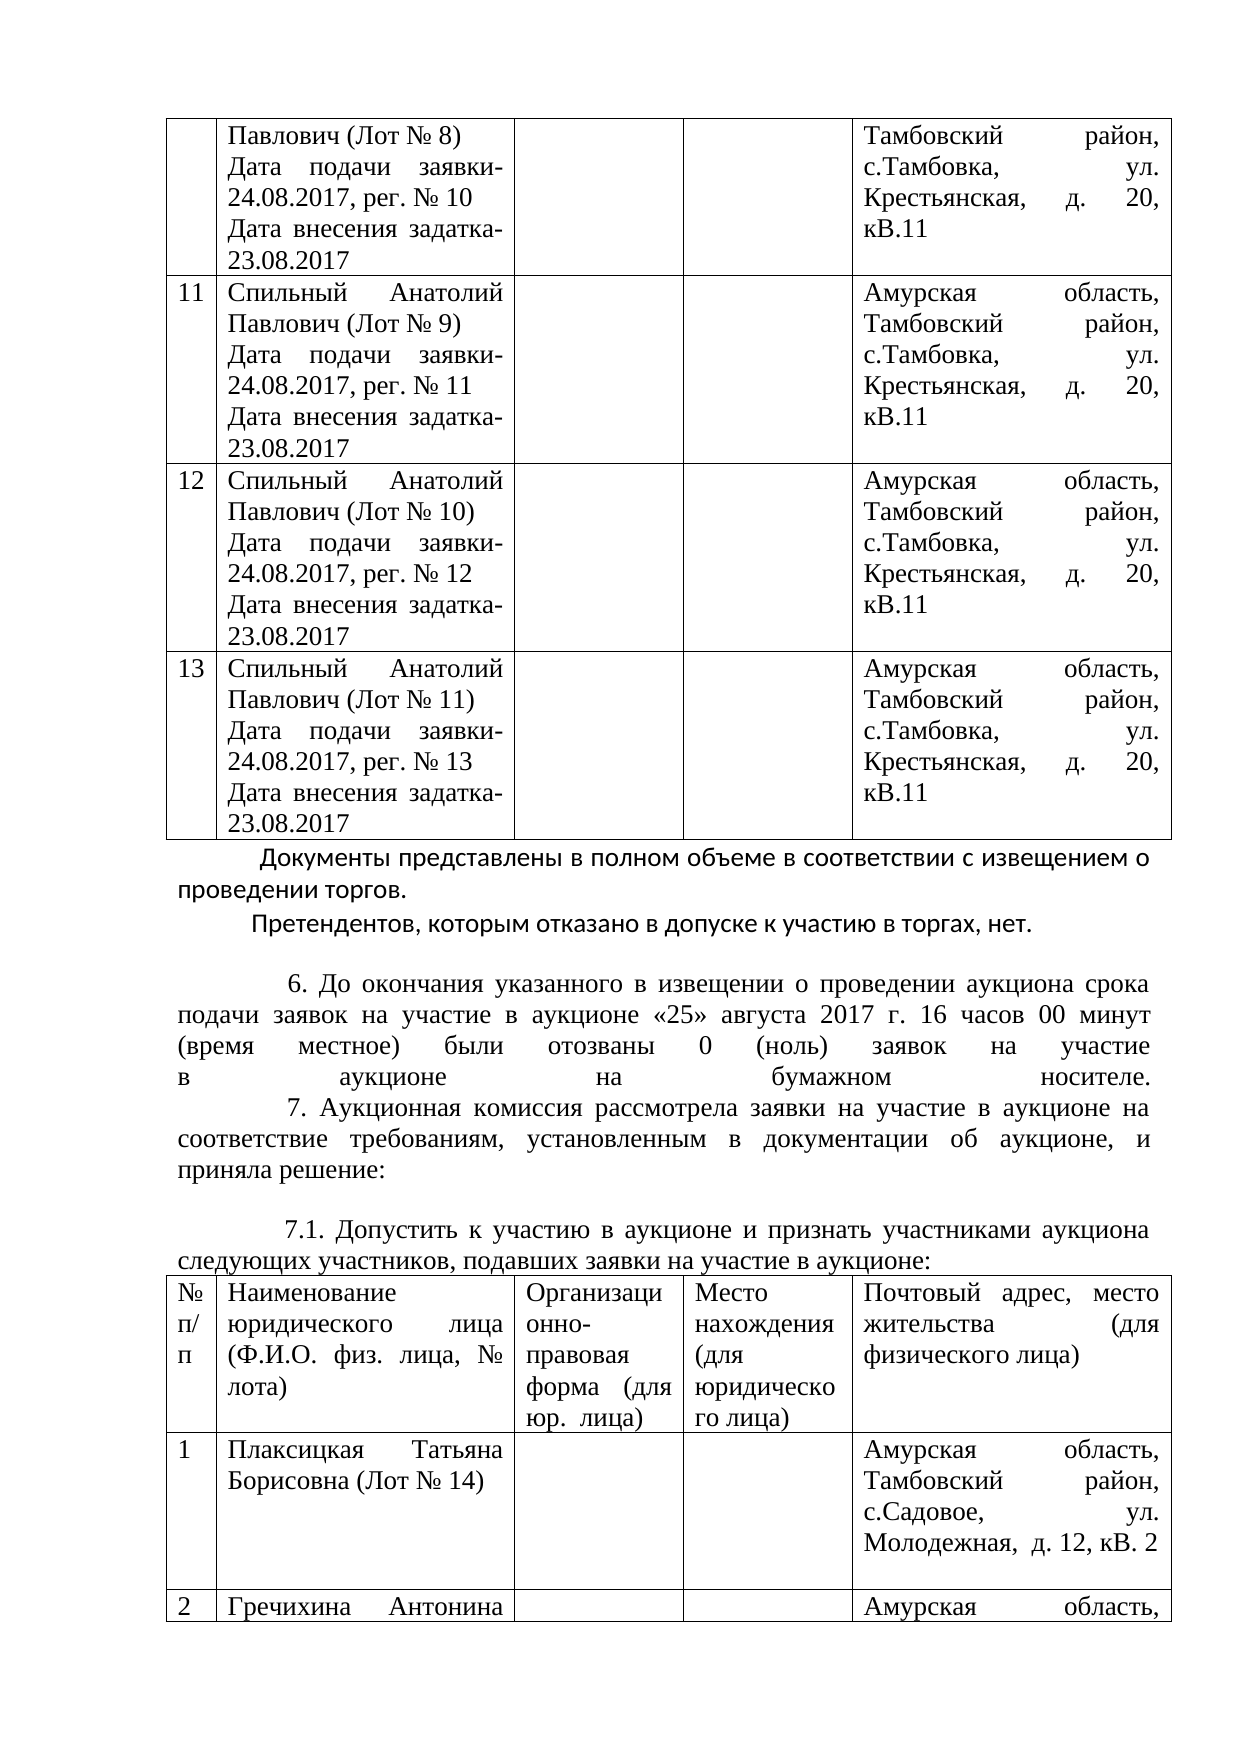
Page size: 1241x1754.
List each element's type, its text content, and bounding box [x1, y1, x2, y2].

text 6. До окончания указанного в извещении о проведении аукциона срока подачи заявок на участие в аукционе «25» августа 2017 г. 16 часов 00 минут (время местное) были отозваны 0 (ноль) заявок на участие в аукционе на бумажном носителе. 7. Аукционная комиссия рассмотрела заявки на участие в аукционе на соответствие требованиям, установленным в документации об аукционе, и приняла решение: [177, 967, 1152, 1185]
table_cell [515, 1590, 683, 1621]
table_cell [684, 1433, 852, 1589]
table_cell [515, 652, 683, 839]
table_header Организационно-правовая форма (для юр. лица) [515, 1276, 683, 1432]
table_header № п/п [167, 1276, 216, 1432]
table_cell Амурская область, Тамбовский район, с.Тамбовка, ул. Крестьянская, д. 20, кВ.11 [853, 276, 1171, 463]
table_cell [853, 1590, 1171, 1621]
table_cell Амурская область, Тамбовский район, с.Тамбовка, ул. Крестьянская, д. 20, кВ.11 [853, 464, 1171, 651]
table_cell [515, 276, 683, 463]
table_cell 12 [167, 464, 216, 651]
table_header Почтовый адрес, место жительства (для физического лица) [853, 1276, 1171, 1432]
table_cell Спильный Анатолий Павлович (Лот № 9) Дата подачи заявки- 24.08.2017, рег. № 11 Дата внесения задатка- 23.08.2017 [217, 276, 514, 463]
table_cell [515, 464, 683, 651]
text 7.1. Допустить к участию в аукционе и признать участниками аукциона следующих участников, подавших заявки на участие в аукционе: [177, 1213, 1152, 1275]
text Документы представлены в полном объеме в соответствии с извещением о проведении торгов. [177, 840, 1152, 906]
table_cell [684, 464, 852, 651]
table_cell 11 [167, 276, 216, 463]
table_cell Спильный Анатолий Павлович (Лот № 11) Дата подачи заявки- 24.08.2017, рег. № 13 Дата внесения задатка- 23.08.2017 [217, 652, 514, 839]
table_cell Амурская область, Тамбовский район, с.Садовое, ул. Молодежная, д. 12, кВ. 2 [853, 1433, 1171, 1589]
table_cell 1 [167, 1433, 216, 1589]
table_cell Плаксицкая Татьяна Борисовна (Лот № 14) [217, 1433, 514, 1589]
table_cell [515, 119, 683, 275]
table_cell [217, 119, 514, 275]
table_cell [853, 119, 1171, 275]
table_cell [515, 1433, 683, 1589]
table_cell 10 [167, 119, 216, 275]
table_cell Амурская область, Тамбовский район, с.Тамбовка, ул. Крестьянская, д. 20, кВ.11 [853, 652, 1171, 839]
table_cell [684, 276, 852, 463]
table_cell [684, 652, 852, 839]
table_cell [684, 1590, 852, 1621]
table_header Наименование юридического лица (Ф.И.О. физ. лица, № лота) [217, 1276, 514, 1432]
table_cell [217, 1590, 514, 1621]
table_cell [684, 119, 852, 275]
table_cell Спильный Анатолий Павлович (Лот № 10) Дата подачи заявки- 24.08.2017, рег. № 12 Дата внесения задатка- 23.08.2017 [217, 464, 514, 651]
table_header Место нахождения (для юридического лица) [684, 1276, 852, 1432]
table_cell 13 [167, 652, 216, 839]
text Претендентов, которым отказано в допуске к участию в торгах, нет. [177, 906, 1152, 939]
table_cell 2 [167, 1590, 216, 1621]
